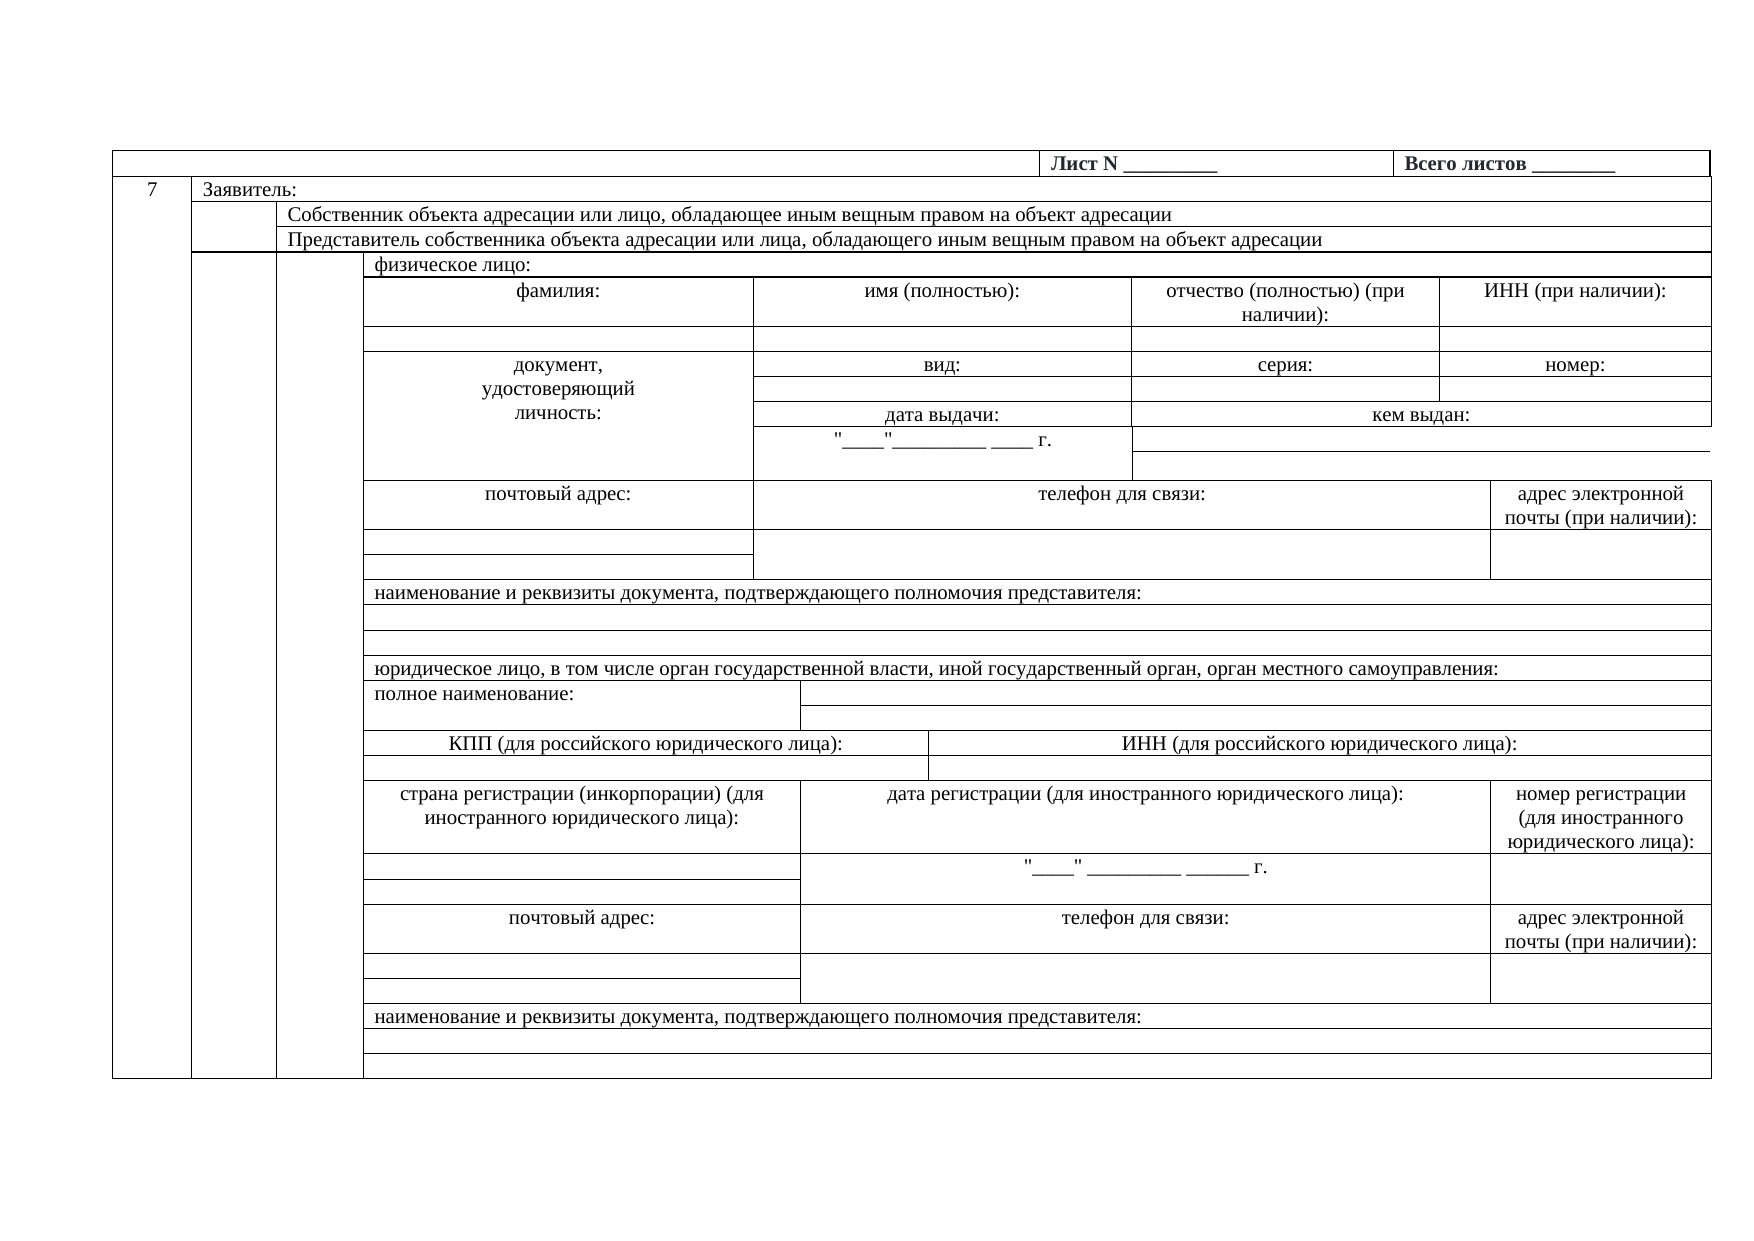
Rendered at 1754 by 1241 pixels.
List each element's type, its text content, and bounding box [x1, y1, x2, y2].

table_cell адрес электронной почты (при наличии): [1491, 481, 1711, 529]
table_cell [754, 327, 1131, 351]
table_cell полное наименование: [364, 681, 800, 730]
table_cell [192, 253, 276, 1078]
table_cell телефон для связи: [801, 905, 1490, 953]
table_header Всего листов ________ [1394, 151, 1709, 176]
table_cell [364, 1029, 1711, 1053]
table_cell серия: [1132, 352, 1439, 376]
table_cell [754, 377, 1131, 401]
table_cell телефон для связи: [754, 481, 1490, 529]
table_cell юридическое лицо, в том числе орган государственной власти, иной государственный орган, орган местного самоуправления: [364, 656, 1711, 680]
table_cell Заявитель: [192, 177, 1711, 201]
table_cell документ, удостоверяющий личность: [364, 352, 753, 480]
table_cell [1133, 451, 1711, 480]
table_cell дата выдачи: [754, 402, 1131, 426]
table_cell наименование и реквизиты документа, подтверждающего полномочия представителя: [364, 1004, 1711, 1028]
table_cell кем выдан: [1132, 402, 1711, 426]
table_cell [364, 880, 800, 903]
table_cell дата регистрации (для иностранного юридического лица): [801, 781, 1490, 853]
table_cell [754, 530, 1490, 579]
table_cell почтовый адрес: [364, 905, 800, 953]
table_cell [364, 954, 800, 978]
table_cell имя (полностью): [754, 278, 1131, 326]
table_cell фамилия: [364, 278, 753, 326]
table_cell ИНН (при наличии): [1440, 278, 1711, 326]
table_cell адрес электронной почты (при наличии): [1491, 905, 1711, 953]
table_cell страна регистрации (инкорпорации) (для иностранного юридического лица): [364, 781, 800, 853]
table_cell [364, 1054, 1711, 1078]
table_header [113, 151, 1039, 176]
table_cell [801, 706, 1711, 730]
table_cell [364, 530, 753, 554]
table_cell ИНН (для российского юридического лица): [929, 731, 1711, 755]
table_cell [1491, 854, 1711, 903]
table_cell КПП (для российского юридического лица): [364, 731, 928, 755]
table_cell физическое лицо: [364, 253, 1711, 276]
table_cell номер регистрации (для иностранного юридического лица): [1491, 781, 1711, 853]
table_cell [1132, 327, 1439, 351]
table_header Лист N _________ [1040, 151, 1393, 176]
table_cell номер: [1440, 352, 1711, 376]
table_cell [364, 756, 928, 780]
table_cell [277, 253, 363, 1078]
table_cell [364, 555, 753, 579]
table_cell [364, 979, 800, 1003]
table_cell почтовый адрес: [364, 481, 753, 529]
table_cell [801, 681, 1711, 705]
table_cell 7 [113, 177, 191, 1078]
table_cell [1440, 327, 1711, 351]
table_cell [192, 202, 276, 251]
table_cell наименование и реквизиты документа, подтверждающего полномочия представителя: [364, 580, 1711, 604]
table_cell [1133, 427, 1711, 451]
table_cell [364, 631, 1711, 654]
table_cell [801, 954, 1490, 1003]
table_cell отчество (полностью) (при наличии): [1132, 278, 1439, 326]
table_cell Собственник объекта адресации или лицо, обладающее иным вещным правом на объект адресации [277, 202, 1711, 226]
table_cell [364, 854, 800, 878]
table_cell [1491, 530, 1711, 579]
table_cell [364, 327, 753, 351]
table_cell [929, 756, 1711, 780]
table_cell [1491, 954, 1711, 1003]
table_cell Представитель собственника объекта адресации или лица, обладающего иным вещным правом на объект адресации [277, 227, 1711, 251]
table_cell [1440, 377, 1711, 401]
table_cell [364, 605, 1711, 629]
table_cell "____" _________ ______ г. [801, 854, 1490, 903]
table_cell вид: [754, 352, 1131, 376]
table_cell "____"_________ ____ г. [754, 427, 1132, 480]
table_cell [1132, 377, 1439, 401]
